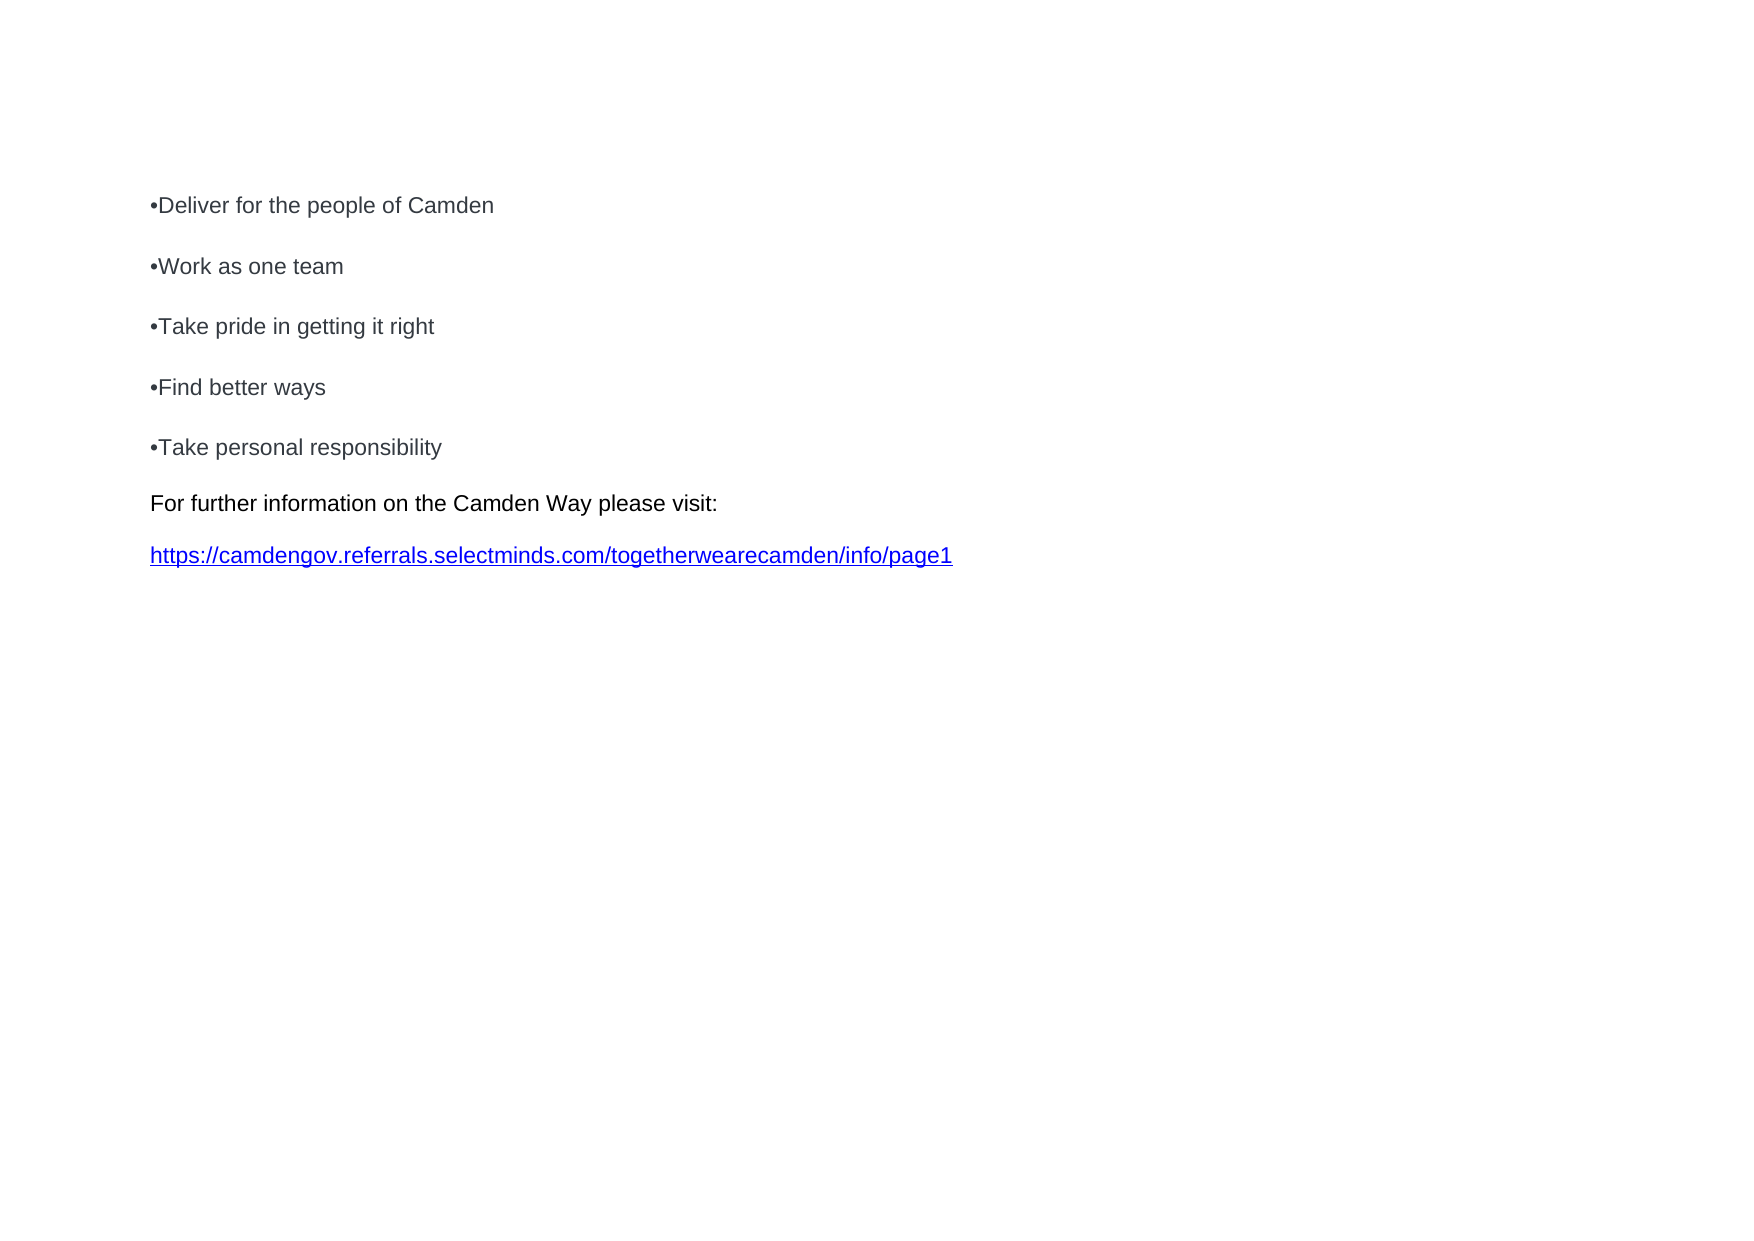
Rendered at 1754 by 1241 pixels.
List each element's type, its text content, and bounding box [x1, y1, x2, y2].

text For further information on the Camden Way please visit: [150, 489, 1636, 516]
text •Take personal responsibility [150, 429, 1636, 460]
text •Take pride in getting it right [150, 308, 1636, 339]
text •Find better ways [150, 369, 1636, 400]
text •Deliver for the people of Camden [150, 187, 1636, 219]
text •Work as one team [150, 248, 1636, 279]
text https://camdengov.referrals.selectminds.com/togetherwearecamden/info/page1 [150, 542, 1636, 569]
